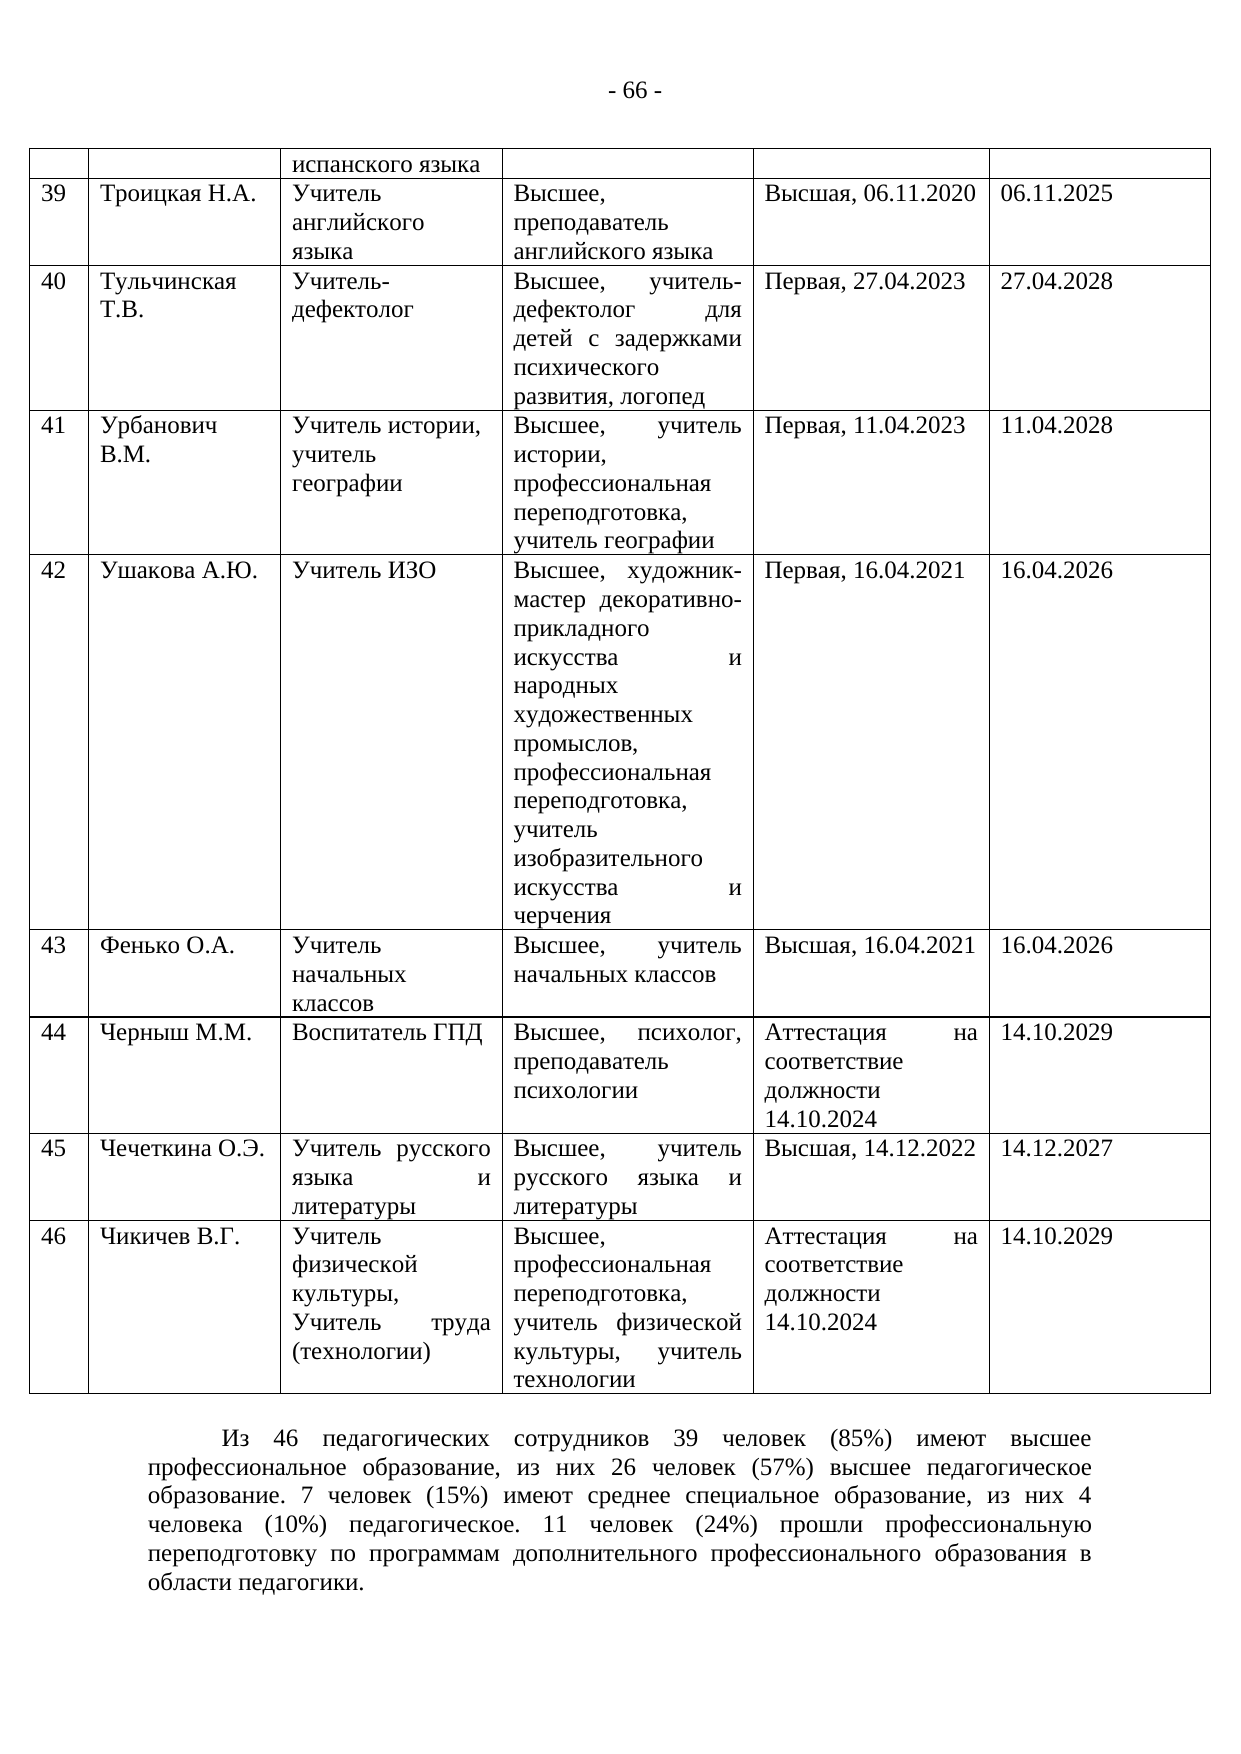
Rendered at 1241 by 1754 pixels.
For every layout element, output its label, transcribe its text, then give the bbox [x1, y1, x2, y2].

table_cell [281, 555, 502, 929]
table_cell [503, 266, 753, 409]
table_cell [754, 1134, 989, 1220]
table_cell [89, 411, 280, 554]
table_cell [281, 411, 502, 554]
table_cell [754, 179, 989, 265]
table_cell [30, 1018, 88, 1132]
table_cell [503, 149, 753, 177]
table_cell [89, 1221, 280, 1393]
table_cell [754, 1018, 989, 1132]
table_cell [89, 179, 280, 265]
text Из 46 педагогических сотрудников 39 человек (85%) имеют высшее профессиональное образование, из них 26 человек (57%) высшее педагогическое образование. 7 человек (15%) имеют среднее специальное образование, из них 4 человека (10%) педагогическое. 11 человек (24%) прошли профессиональную переподготовку по программам дополнительного профессионального образования в области педагогики. [148, 1423, 1092, 1596]
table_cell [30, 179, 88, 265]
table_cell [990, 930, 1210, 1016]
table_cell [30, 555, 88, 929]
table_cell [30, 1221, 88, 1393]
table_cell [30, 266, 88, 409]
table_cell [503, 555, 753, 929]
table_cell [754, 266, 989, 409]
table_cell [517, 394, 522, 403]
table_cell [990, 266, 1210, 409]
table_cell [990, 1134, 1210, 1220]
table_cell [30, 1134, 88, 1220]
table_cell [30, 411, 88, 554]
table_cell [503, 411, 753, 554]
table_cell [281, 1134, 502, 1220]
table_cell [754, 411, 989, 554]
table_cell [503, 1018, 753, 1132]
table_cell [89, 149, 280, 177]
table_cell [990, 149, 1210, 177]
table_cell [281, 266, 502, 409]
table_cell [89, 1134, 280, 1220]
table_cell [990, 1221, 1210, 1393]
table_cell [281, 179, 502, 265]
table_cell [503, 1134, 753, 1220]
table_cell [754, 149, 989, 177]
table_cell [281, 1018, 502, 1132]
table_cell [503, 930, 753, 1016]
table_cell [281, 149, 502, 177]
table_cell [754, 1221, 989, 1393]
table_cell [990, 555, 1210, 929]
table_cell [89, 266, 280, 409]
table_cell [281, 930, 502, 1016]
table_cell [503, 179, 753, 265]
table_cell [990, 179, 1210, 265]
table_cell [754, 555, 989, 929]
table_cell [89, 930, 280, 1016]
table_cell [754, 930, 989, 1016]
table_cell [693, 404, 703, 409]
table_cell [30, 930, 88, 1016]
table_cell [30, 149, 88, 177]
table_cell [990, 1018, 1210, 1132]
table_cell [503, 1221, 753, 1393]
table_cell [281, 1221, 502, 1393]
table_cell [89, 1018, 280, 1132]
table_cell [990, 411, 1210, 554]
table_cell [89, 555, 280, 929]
